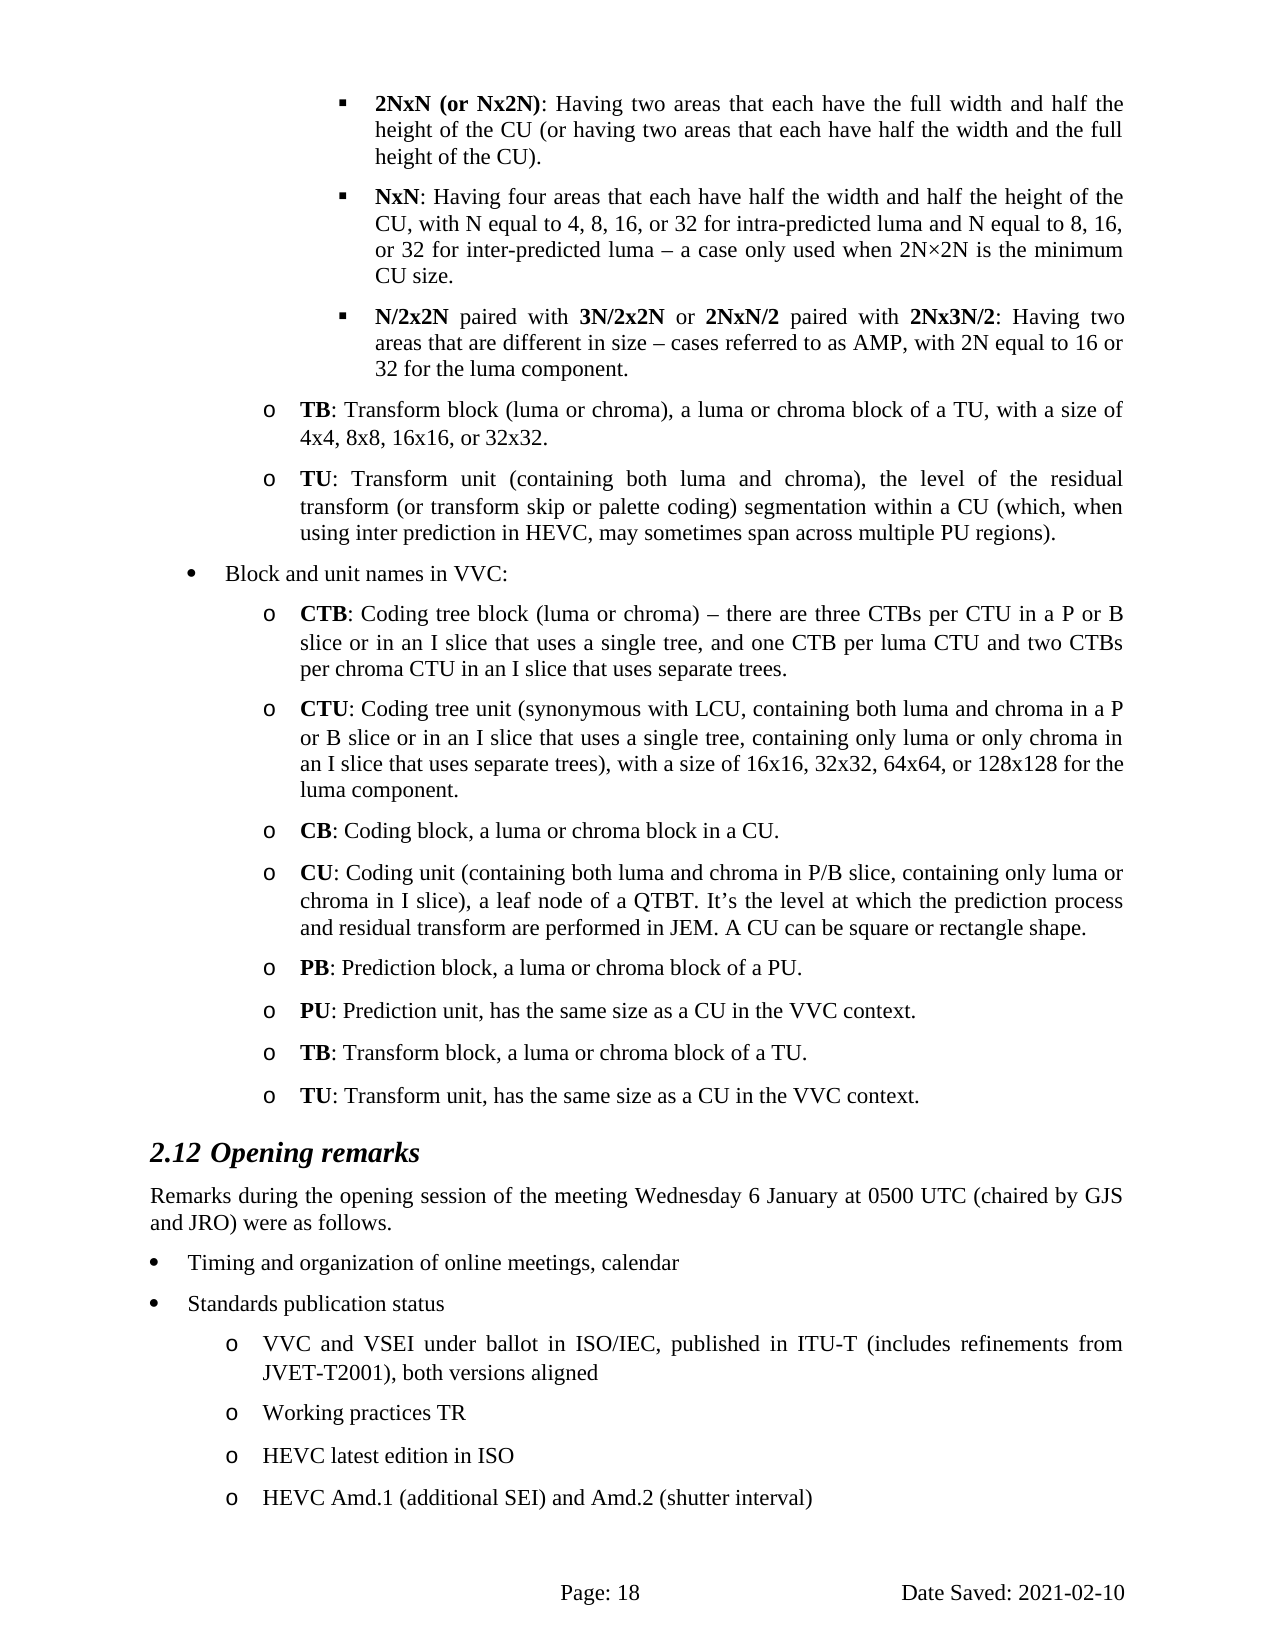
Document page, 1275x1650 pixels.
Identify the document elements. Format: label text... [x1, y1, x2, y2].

list Standards publication status [150, 1290, 1125, 1316]
list N/2x2N paired with 3N/2x2N or 2NxN/2 paired with 2Nx3N/2: Having two areas that are different in size – cases referred to as AMP, with 2N equal to 16 or 32 for the luma component. [337, 303, 1125, 382]
list 2NxN (or Nx2N): Having two areas that each have the full width and half the height of the CU (or having two areas that each have half the width and the full height of the CU). [337, 90, 1125, 169]
list HEVC latest edition in ISO [225, 1442, 1125, 1470]
list HEVC Amd.1 (additional SEI) and Amd.2 (shutter interval) [225, 1484, 1125, 1512]
list VVC and VSEI under ballot in ISO/IEC, published in ITU-T (includes refinements from JVET-T2001), both versions aligned [225, 1331, 1125, 1385]
list CB: Coding block, a luma or chroma block in a CU. [262, 817, 1125, 845]
list CTU: Coding tree unit (synonymous with LCU, containing both luma and chroma in a P or B slice or in an I slice that uses a single tree, containing only luma or only chroma in an I slice that uses separate trees), with a size of 16x16, 32x32, 64x64, or 128x128 for the luma component. [262, 696, 1125, 803]
list TB: Transform block (luma or chroma), a luma or chroma block of a TU, with a size of 4x4, 8x8, 16x16, or 32x32. [262, 396, 1125, 451]
list TB: Transform block, a luma or chroma block of a TU. [262, 1039, 1125, 1067]
list NxN: Having four areas that each have half the width and half the height of the CU, with N equal to 4, 8, 16, or 32 for intra-predicted luma and N equal to 8, 16, or 32 for inter-predicted luma – a case only used when 2N×2N is the minimum CU size. [337, 183, 1125, 289]
subtitle Opening remarks [150, 1135, 1125, 1168]
list CTB: Coding tree block (luma or chroma) – there are three CTBs per CTU in a P or B slice or in an I slice that uses a single tree, and one CTB per luma CTU and two CTBs per chroma CTU in an I slice that uses separate trees. [262, 600, 1125, 681]
list Timing and organization of online meetings, calendar [150, 1249, 1125, 1276]
list CU: Coding unit (containing both luma and chroma in P/B slice, containing only luma or chroma in I slice), a leaf node of a QTBT. It’s the level at which the prediction process and residual transform are performed in JEM. A CU can be square or rectangle shape. [262, 859, 1125, 940]
list TU: Transform unit, has the same size as a CU in the VVC context. [262, 1082, 1125, 1110]
list PB: Prediction block, a luma or chroma block of a PU. [262, 954, 1125, 983]
text Remarks during the opening session of the meeting Wednesday 6 January at 0500 UTC (chaired by GJS and JRO) were as follows. [150, 1183, 1125, 1235]
list Working practices TR [225, 1399, 1125, 1427]
list TU: Transform unit (containing both luma and chroma), the level of the residual transform (or transform skip or palette coding) segmentation within a CU (which, when using inter prediction in HEVC, may sometimes span across multiple PU regions). [262, 465, 1125, 546]
list PU: Prediction unit, has the same size as a CU in the VVC context. [262, 997, 1125, 1025]
list Block and unit names in VVC: [187, 560, 1125, 586]
